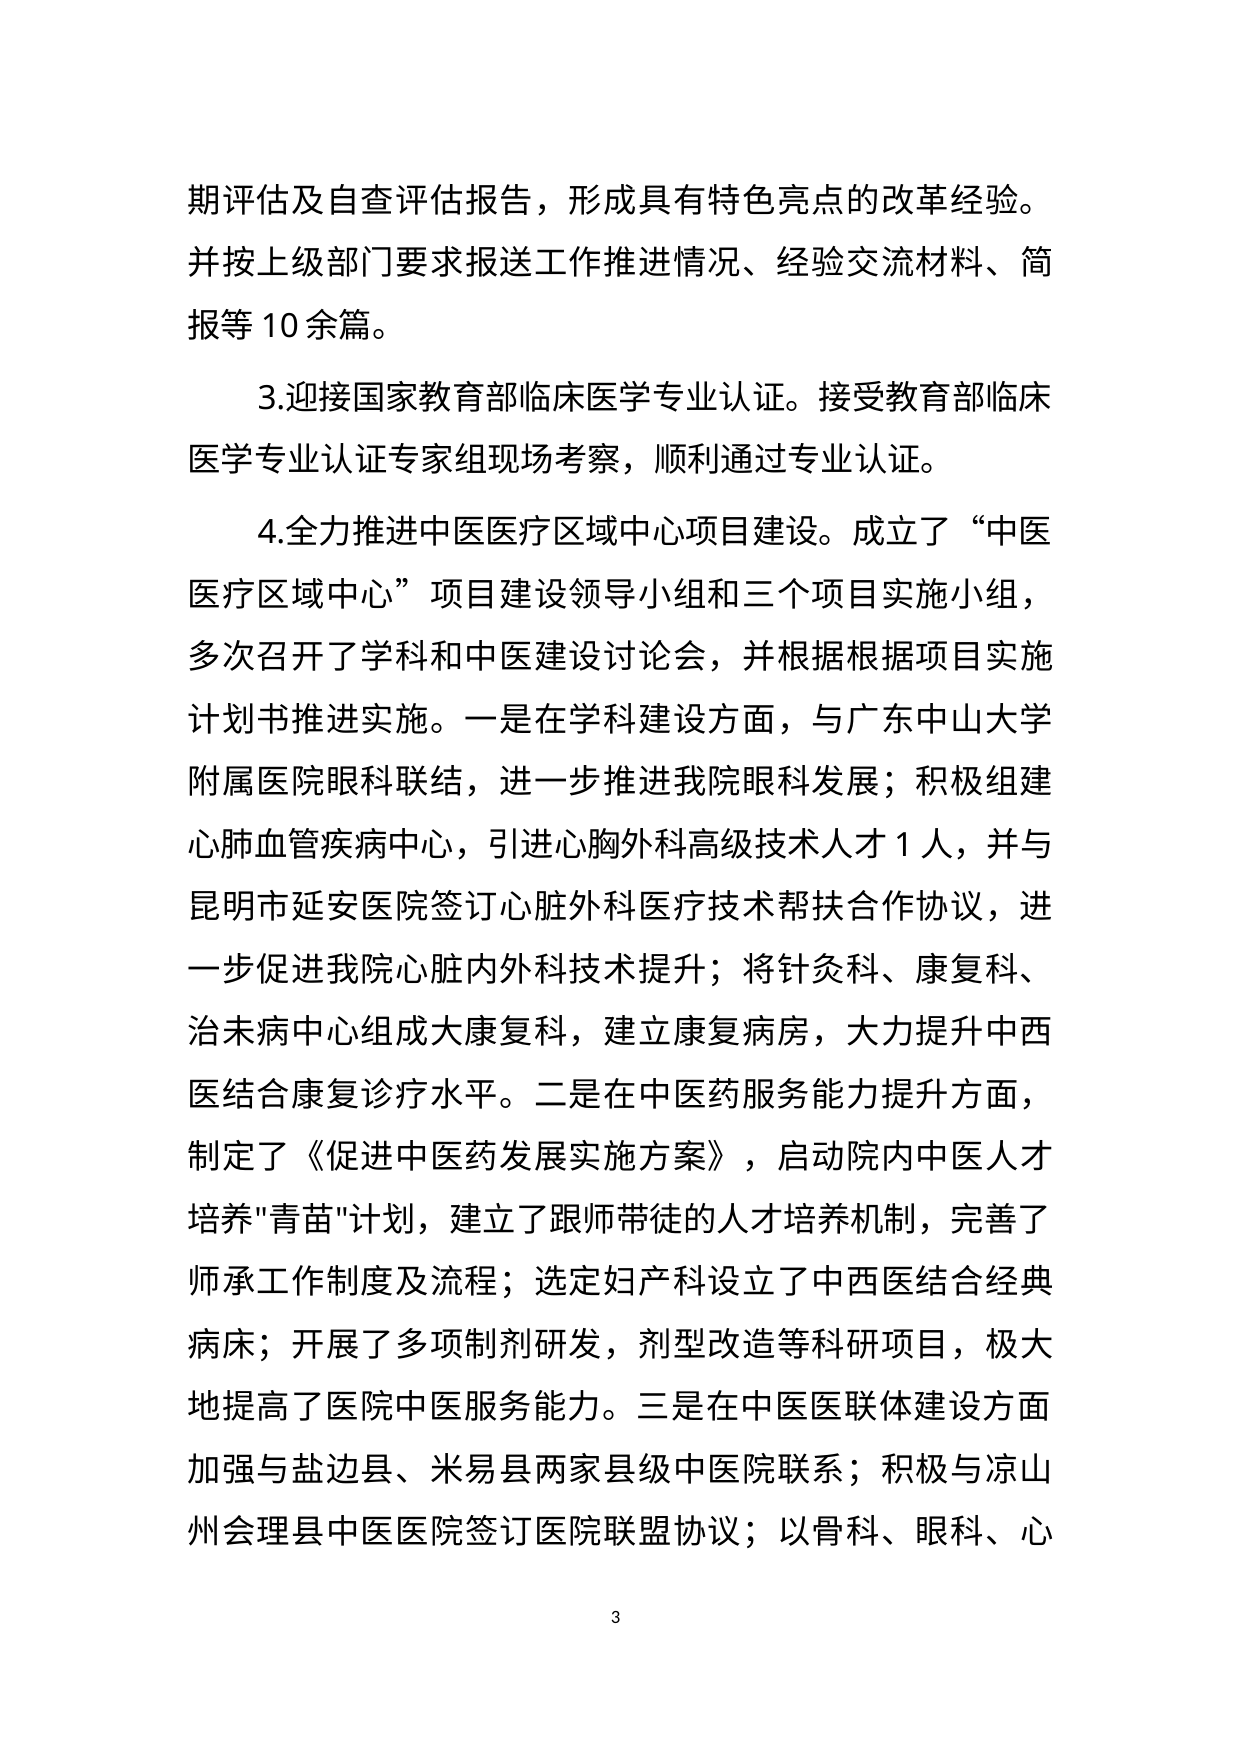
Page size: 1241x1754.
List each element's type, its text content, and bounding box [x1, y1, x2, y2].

text 3.迎接国家教育部临床医学专业认证。接受教育部临床医学专业认证专家组现场考察，顺利通过专业认证。 [187, 359, 1053, 484]
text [187, 494, 1053, 1556]
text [187, 162, 1053, 349]
